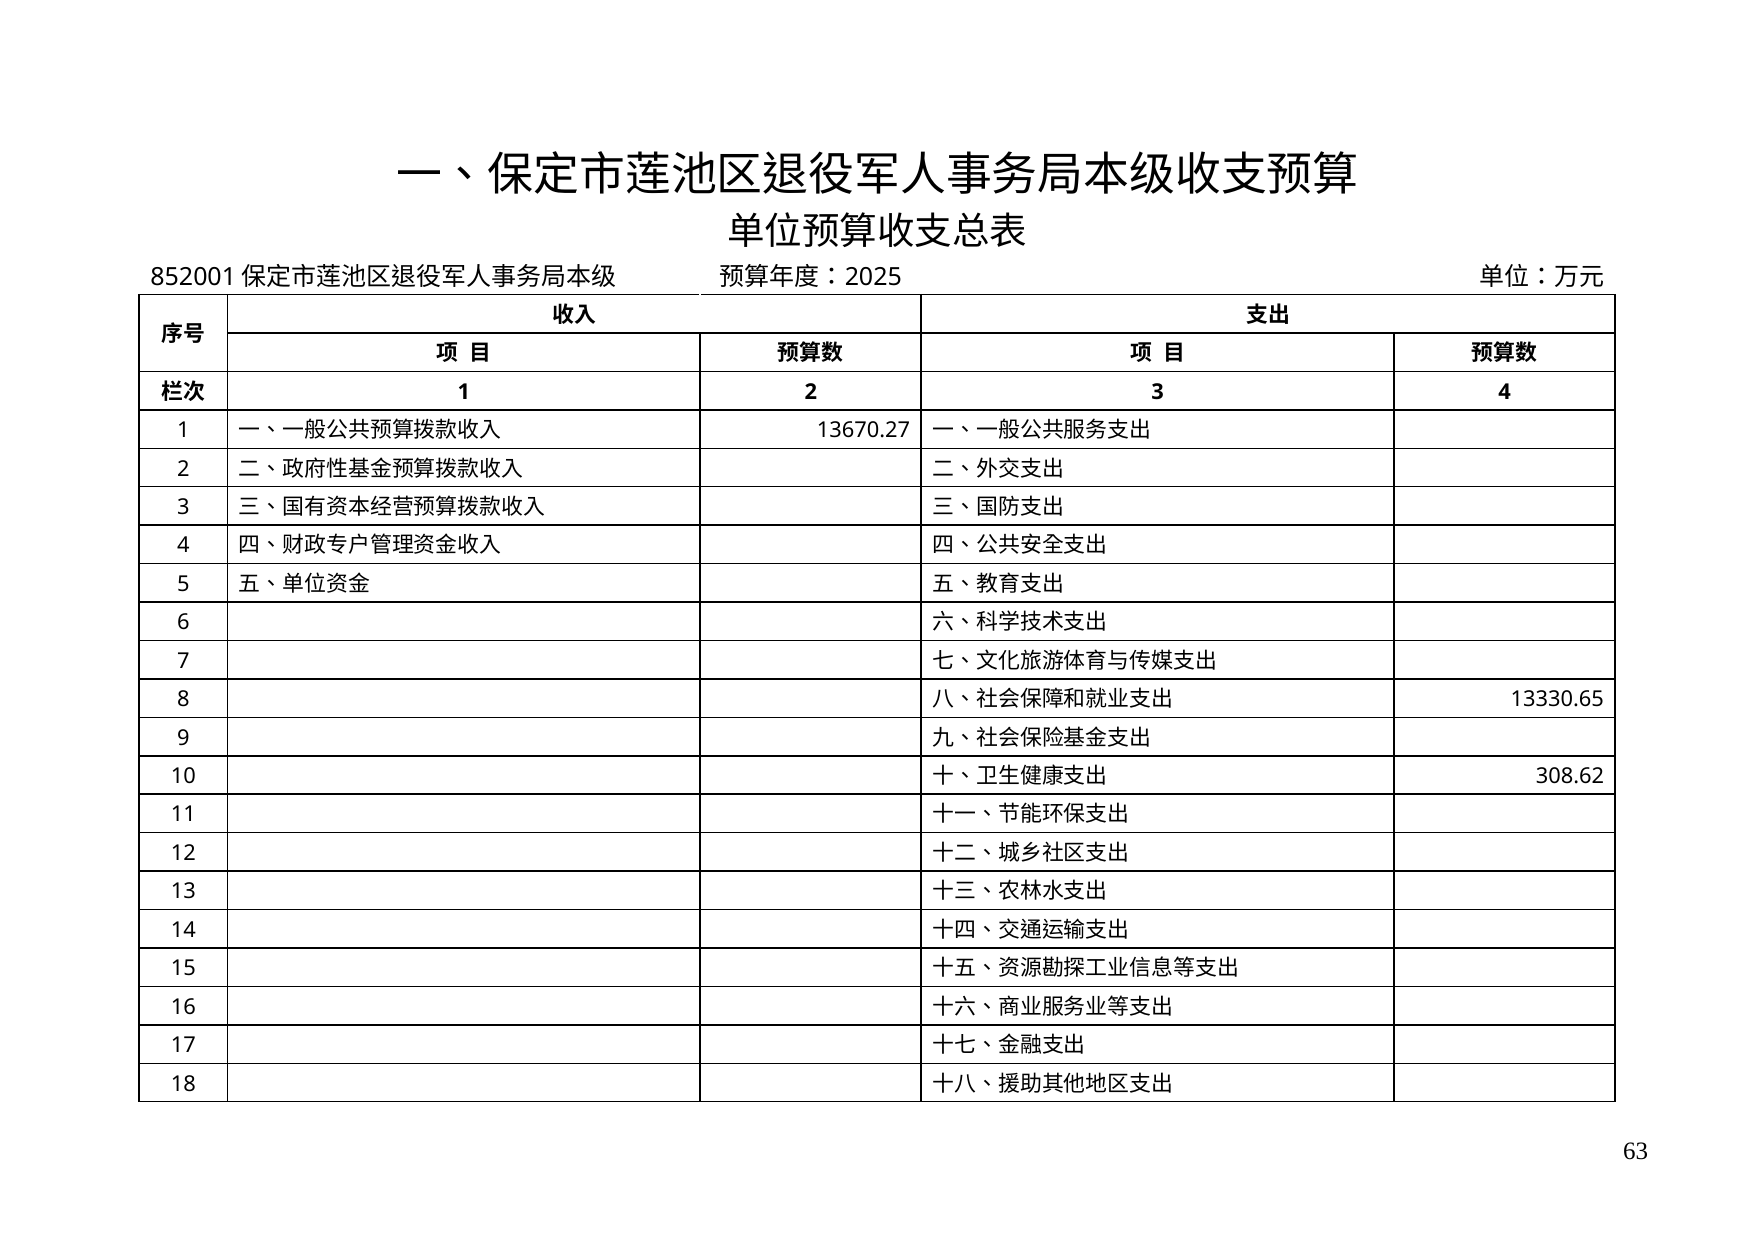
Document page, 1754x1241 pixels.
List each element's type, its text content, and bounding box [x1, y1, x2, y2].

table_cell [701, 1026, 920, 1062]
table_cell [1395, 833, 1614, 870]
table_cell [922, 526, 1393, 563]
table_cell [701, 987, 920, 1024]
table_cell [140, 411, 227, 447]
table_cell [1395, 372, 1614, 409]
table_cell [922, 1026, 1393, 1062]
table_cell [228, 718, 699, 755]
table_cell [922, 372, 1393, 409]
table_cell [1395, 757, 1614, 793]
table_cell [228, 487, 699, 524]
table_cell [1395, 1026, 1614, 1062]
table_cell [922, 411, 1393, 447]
text 一、保定市莲池区退役军人事务局本级收支预算 [106, 142, 1648, 204]
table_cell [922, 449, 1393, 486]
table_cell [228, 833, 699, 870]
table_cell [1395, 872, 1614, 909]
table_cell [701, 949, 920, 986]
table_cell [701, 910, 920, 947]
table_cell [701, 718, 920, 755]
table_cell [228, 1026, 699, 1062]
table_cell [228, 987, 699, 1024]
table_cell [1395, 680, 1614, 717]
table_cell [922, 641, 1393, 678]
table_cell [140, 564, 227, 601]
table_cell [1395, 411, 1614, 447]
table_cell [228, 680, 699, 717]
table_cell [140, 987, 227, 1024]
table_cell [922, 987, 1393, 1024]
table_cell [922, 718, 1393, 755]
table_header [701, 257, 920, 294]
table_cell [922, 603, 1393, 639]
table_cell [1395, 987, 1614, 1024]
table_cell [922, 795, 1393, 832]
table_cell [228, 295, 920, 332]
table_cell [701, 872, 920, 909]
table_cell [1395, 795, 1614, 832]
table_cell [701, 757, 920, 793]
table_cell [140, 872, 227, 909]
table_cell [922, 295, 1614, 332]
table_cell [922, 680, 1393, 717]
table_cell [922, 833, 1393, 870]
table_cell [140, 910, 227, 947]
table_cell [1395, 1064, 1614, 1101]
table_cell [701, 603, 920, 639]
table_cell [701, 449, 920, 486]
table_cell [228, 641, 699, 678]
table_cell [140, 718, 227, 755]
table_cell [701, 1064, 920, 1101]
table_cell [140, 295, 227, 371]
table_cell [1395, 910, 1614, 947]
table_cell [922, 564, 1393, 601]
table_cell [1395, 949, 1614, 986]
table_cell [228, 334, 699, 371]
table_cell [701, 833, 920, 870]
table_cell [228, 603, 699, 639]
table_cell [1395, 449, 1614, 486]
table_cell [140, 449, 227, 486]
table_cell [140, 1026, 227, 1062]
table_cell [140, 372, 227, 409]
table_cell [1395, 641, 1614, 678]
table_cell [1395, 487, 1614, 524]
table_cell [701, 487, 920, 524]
text 单位预算收支总表 [106, 204, 1648, 255]
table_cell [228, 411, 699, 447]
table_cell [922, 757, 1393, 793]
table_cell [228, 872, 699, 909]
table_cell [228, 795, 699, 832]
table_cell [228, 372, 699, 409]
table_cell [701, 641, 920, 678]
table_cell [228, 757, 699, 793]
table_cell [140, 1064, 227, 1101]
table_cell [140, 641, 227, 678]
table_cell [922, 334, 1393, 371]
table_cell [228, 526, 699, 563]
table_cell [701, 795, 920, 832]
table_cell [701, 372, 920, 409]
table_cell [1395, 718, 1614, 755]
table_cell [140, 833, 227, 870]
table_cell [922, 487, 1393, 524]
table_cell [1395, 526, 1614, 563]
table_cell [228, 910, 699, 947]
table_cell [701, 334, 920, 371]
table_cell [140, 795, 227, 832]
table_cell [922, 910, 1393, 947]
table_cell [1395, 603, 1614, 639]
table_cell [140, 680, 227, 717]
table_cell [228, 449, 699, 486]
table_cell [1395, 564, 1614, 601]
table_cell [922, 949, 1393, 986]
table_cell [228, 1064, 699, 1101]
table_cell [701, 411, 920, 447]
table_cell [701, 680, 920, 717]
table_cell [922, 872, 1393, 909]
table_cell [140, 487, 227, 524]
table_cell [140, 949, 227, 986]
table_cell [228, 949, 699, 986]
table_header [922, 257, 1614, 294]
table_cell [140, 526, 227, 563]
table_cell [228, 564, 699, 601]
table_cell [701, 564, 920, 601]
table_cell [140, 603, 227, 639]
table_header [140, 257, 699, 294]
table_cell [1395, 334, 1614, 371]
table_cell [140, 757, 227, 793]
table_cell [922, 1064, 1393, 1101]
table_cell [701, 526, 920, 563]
